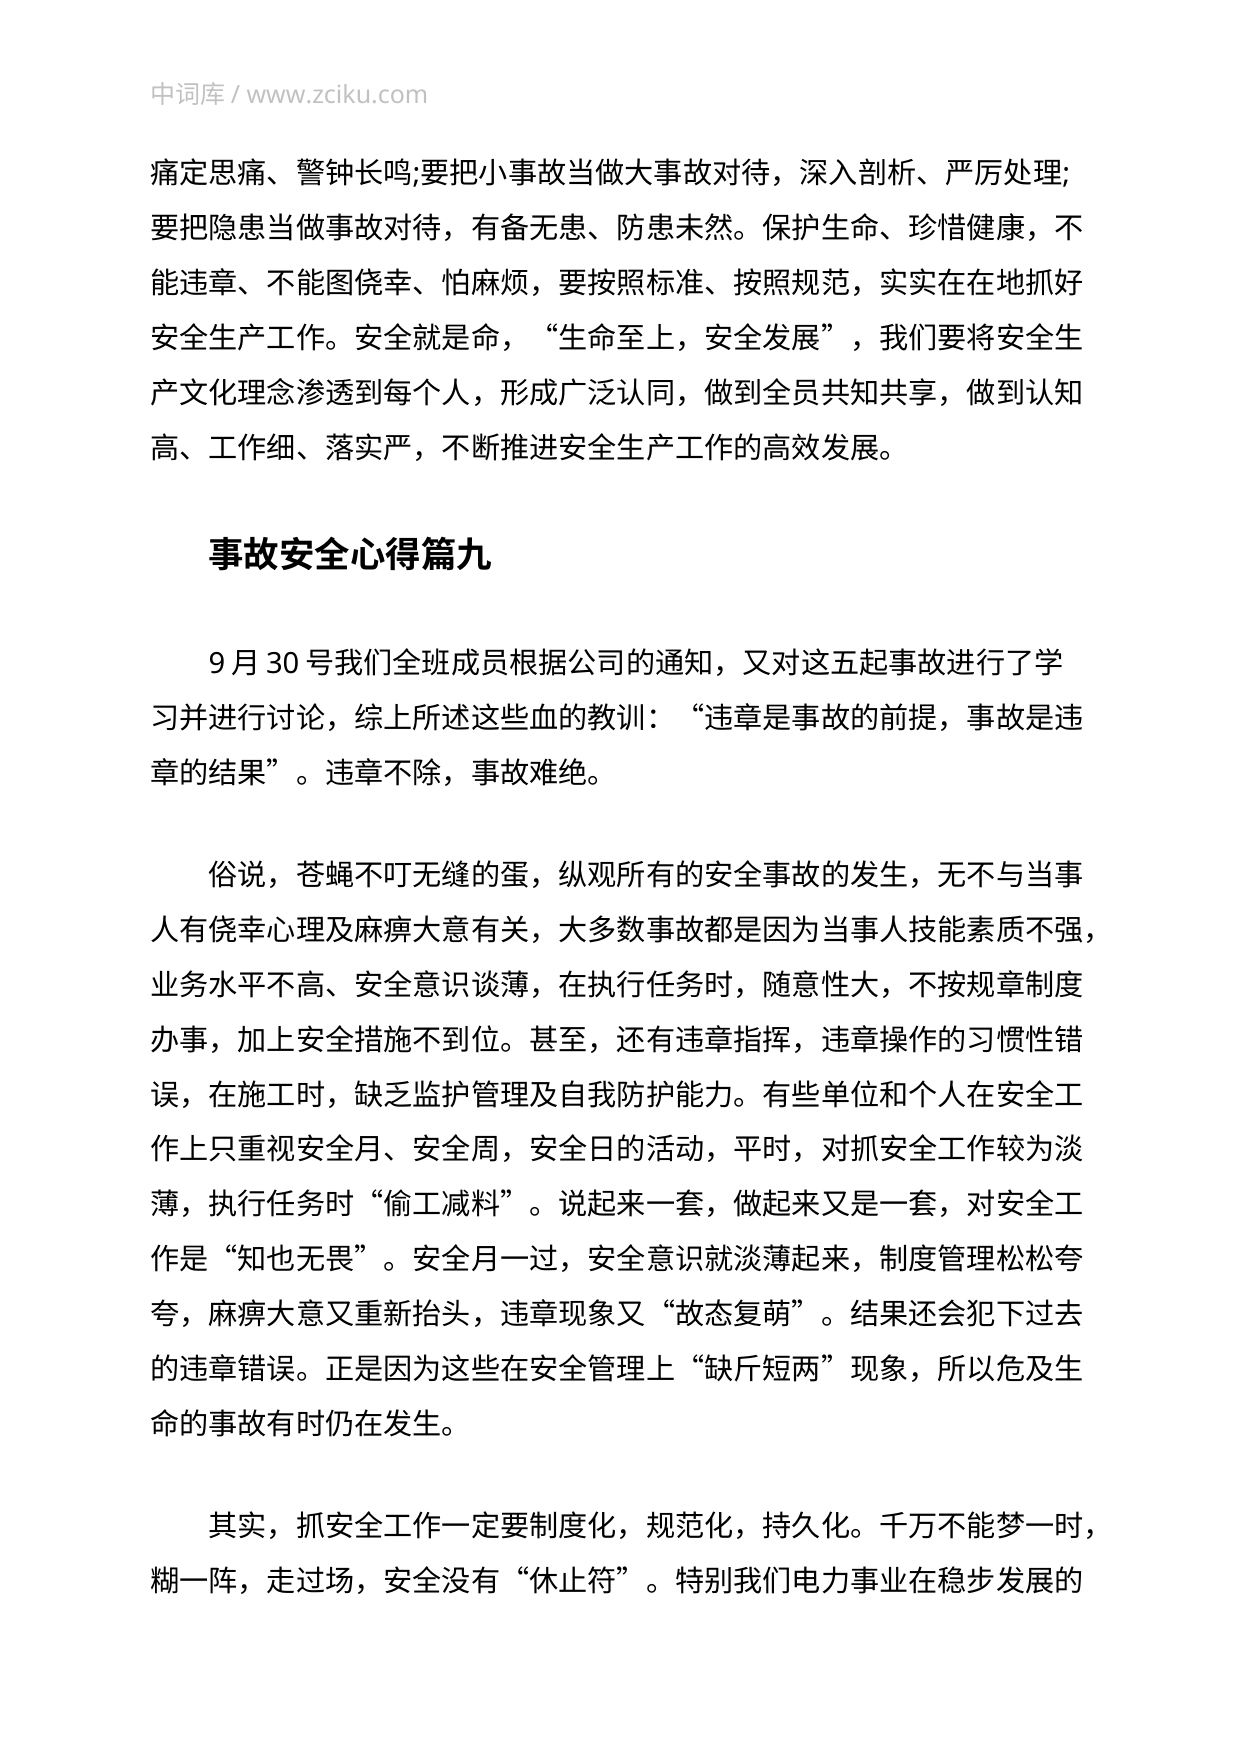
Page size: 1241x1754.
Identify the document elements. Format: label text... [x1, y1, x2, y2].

text 事故安全心得篇九 [150, 526, 1090, 578]
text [150, 150, 1090, 467]
text 俗说，苍蝇不叮无缝的蛋，纵观所有的安全事故的发生，无不与当事人有侥幸心理及麻痹大意有关，大多数事故都是因为当事人技能素质不强，业务水平不高、安全意识谈薄，在执行任务时，随意性大，不按规章制度办事，加上安全措施不到位。甚至，还有违章指挥，违章操作的习惯性错误，在施工时，缺乏监护管理及自我防护能力。有些单位和个人在安全工作上只重视安全月、安全周，安全日的活动，平时，对抓安全工作较为淡薄，执行任务时“偷工减料”。说起来一套，做起来又是一套，对安全工作是“知也无畏”。安全月一过，安全意识就淡薄起来，制度管理松松夸夸，麻痹大意又重新抬头，违章现象又“故态复萌”。结果还会犯下过去的违章错误。正是因为这些在安全管理上“缺斤短两”现象，所以危及生命的事故有时仍在发生。 [150, 851, 1090, 1443]
text 9月30号我们全班成员根据公司的通知，又对这五起事故进行了学习并进行讨论，综上所述这些血的教训：“违章是事故的前提，事故是违章的结果”。违章不除，事故难绝。 [150, 640, 1090, 792]
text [150, 1502, 1090, 1599]
